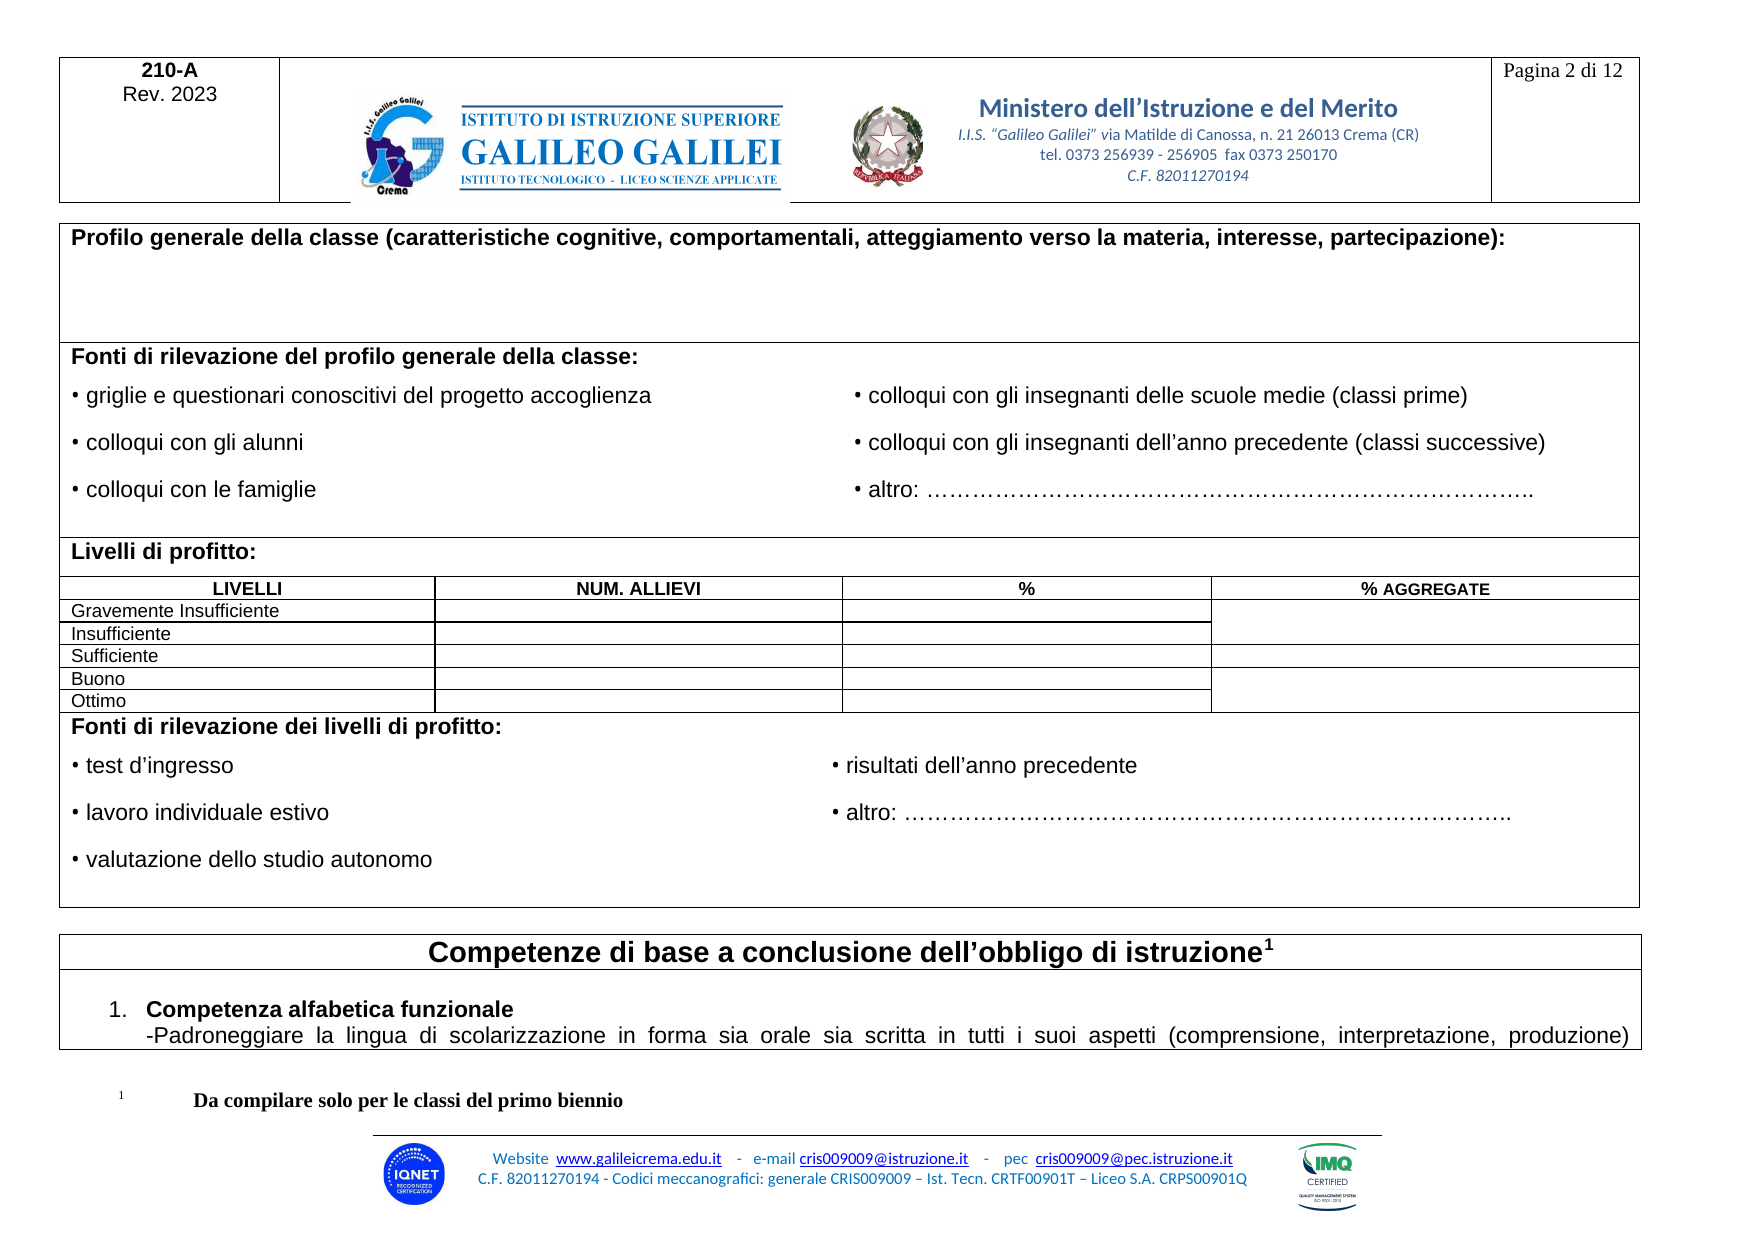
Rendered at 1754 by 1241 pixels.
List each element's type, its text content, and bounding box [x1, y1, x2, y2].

table_cell [843, 690, 1211, 712]
table_cell [1212, 600, 1639, 644]
table_cell Buono [60, 668, 434, 689]
table_cell Insufficiente [60, 623, 434, 644]
table_cell LIVELLI [60, 577, 434, 599]
table_cell [436, 668, 842, 689]
table_cell Fonti di rilevazione del profilo generale della classe: • griglie e questionari conoscitivi del progetto accoglienza • colloqui con gli alunni • colloqui con le famiglie [60, 343, 842, 537]
table_cell NUM. ALLIEVI [436, 577, 842, 599]
table_cell [436, 690, 842, 712]
table_cell % AGGREGATE [1212, 577, 1639, 599]
picture [1298, 1143, 1357, 1211]
picture [350, 91, 791, 203]
table_cell [843, 600, 1211, 621]
table_cell Gravemente Insufficiente [60, 600, 434, 621]
table_cell [436, 645, 842, 667]
picture [383, 1143, 445, 1205]
table_cell Ottimo [60, 690, 434, 712]
table_cell [843, 645, 1211, 667]
table_cell • colloqui con gli insegnanti delle scuole medie (classi prime) • colloqui con gli insegnanti dell’anno precedente (classi successive) • altro: …………………………………………………………………….. [842, 343, 1639, 537]
table_cell [1212, 668, 1639, 712]
picture [852, 106, 923, 187]
table_cell Profilo generale della classe (caratteristiche cognitive, comportamentali, atteggiamento verso la materia, interesse, partecipazione): [60, 224, 1639, 342]
table_cell Fonti di rilevazione dei livelli di profitto: • test d’ingresso • lavoro individuale estivo • valutazione dello studio autonomo [60, 713, 820, 907]
table_cell Livelli di profitto: [60, 538, 1639, 576]
table_cell Sufficiente [60, 645, 434, 667]
table_cell [1212, 645, 1639, 667]
table_cell [436, 623, 842, 644]
table_cell [843, 623, 1211, 644]
table_cell [843, 668, 1211, 689]
table_header Competenze di base a conclusione dell’obbligo di istruzione [60, 935, 1641, 968]
table_cell % [843, 577, 1211, 599]
table_cell [436, 600, 842, 621]
table_cell • risultati dell’anno precedente • altro: …………………………………………………………………….. [820, 713, 1639, 907]
